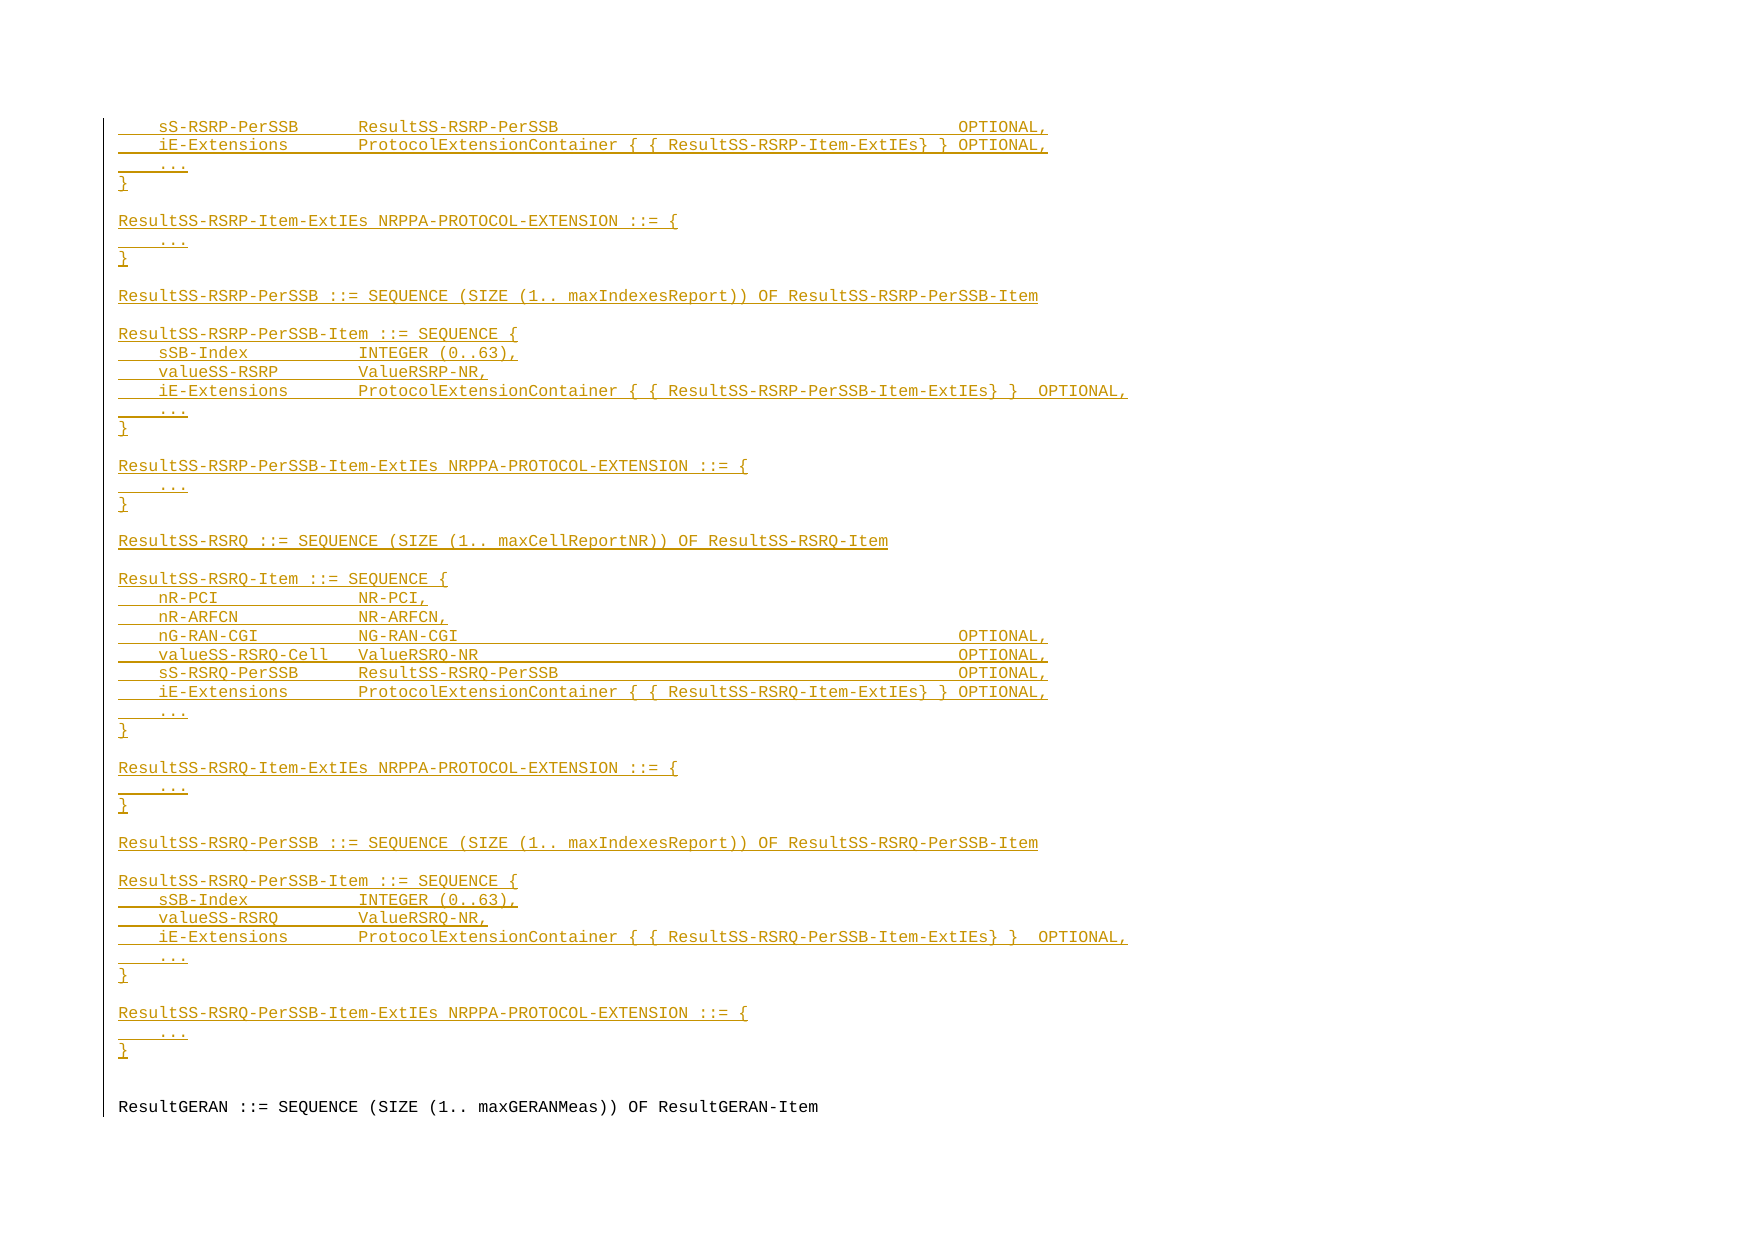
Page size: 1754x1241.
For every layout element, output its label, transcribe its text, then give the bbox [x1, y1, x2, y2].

text ResultGERAN ::= SEQUENCE (SIZE (1.. maxGERANMeas)) OF ResultGERAN-Item [118, 1098, 1606, 1117]
